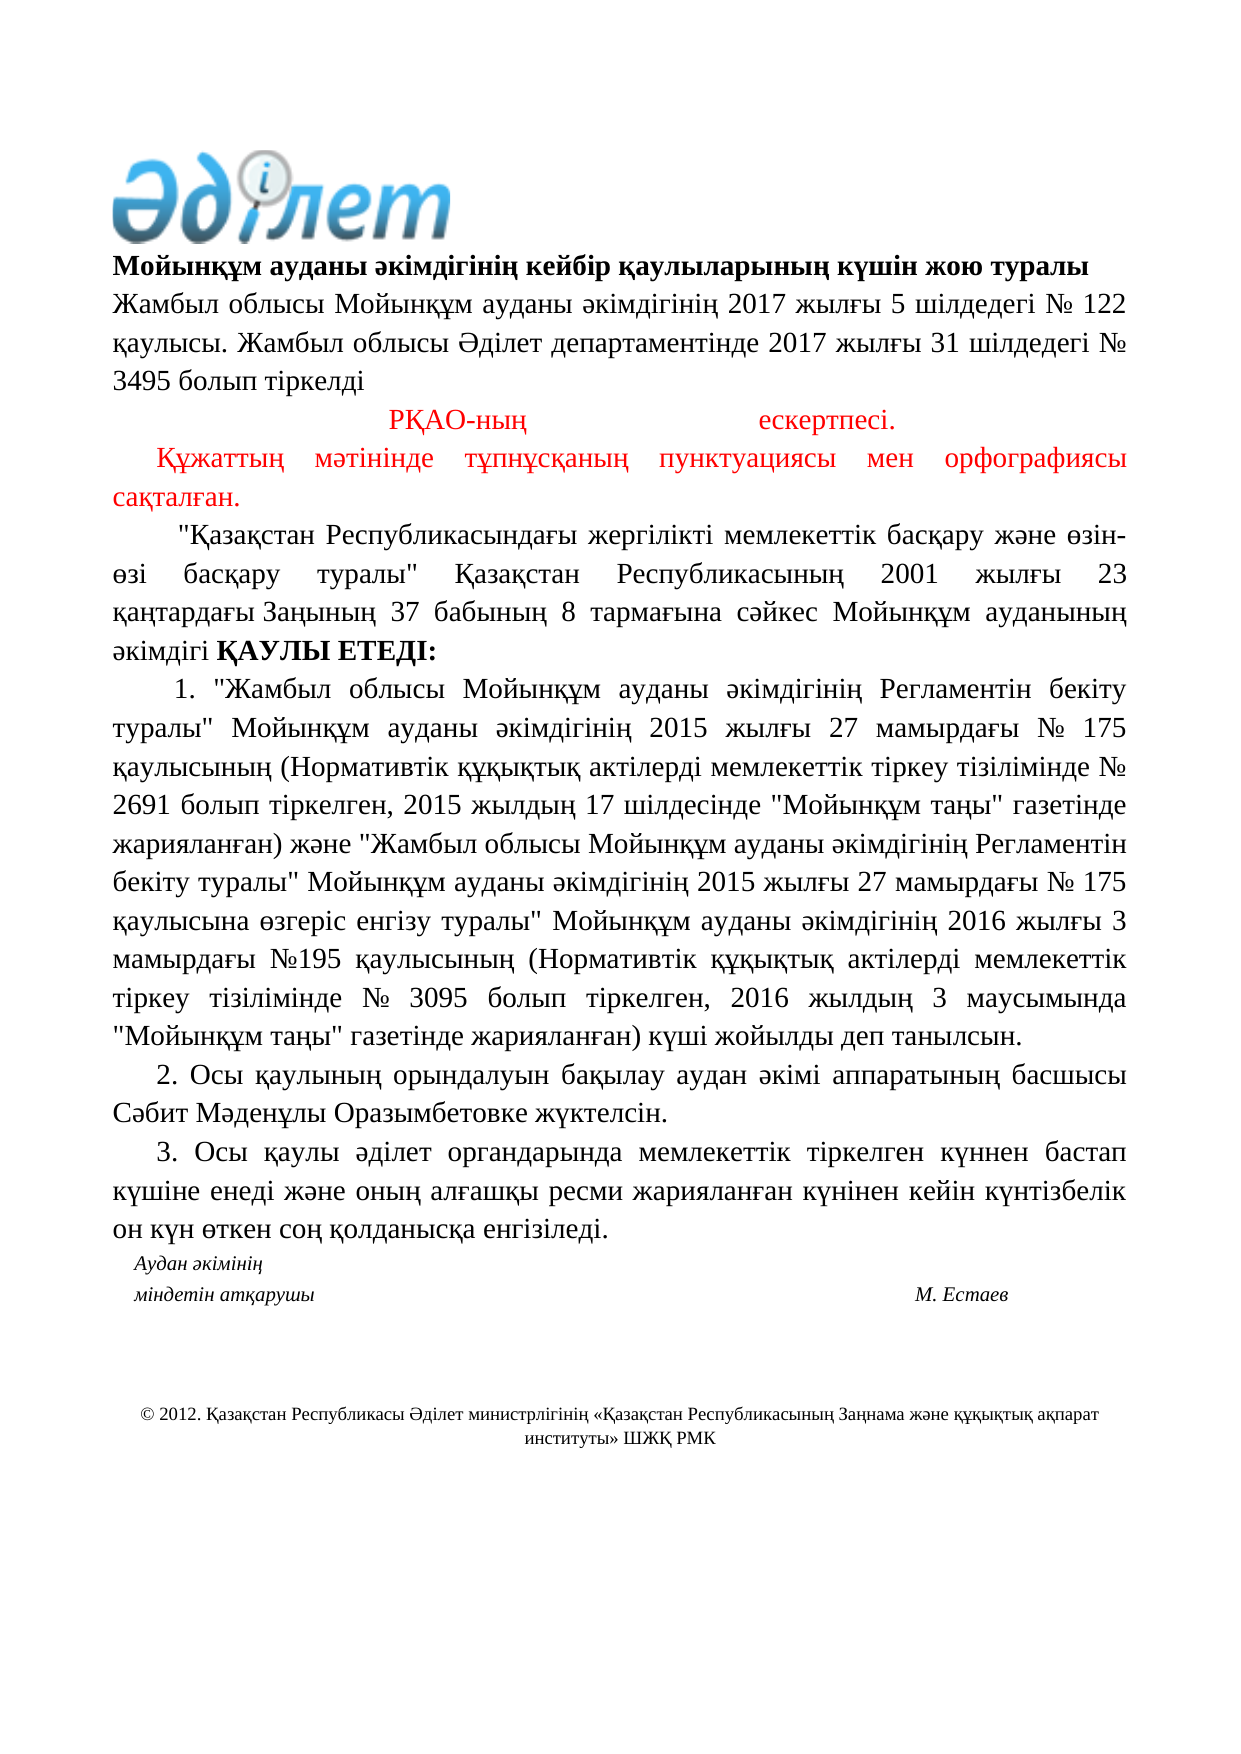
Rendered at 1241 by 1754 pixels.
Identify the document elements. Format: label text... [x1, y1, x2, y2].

text 1. "Жамбыл облысы Мойынқұм ауданы әкімдігінің Регламентін бекіту туралы" Мойынқұм ауданы әкімдігінің 2015 жылғы 27 мамырдағы № 175 қаулысының (Нормативтік құқықтық актілерді мемлекеттік тіркеу тізілімінде № 2691 болып тіркелген, 2015 жылдың 17 шілдесінде "Мойынқұм таңы" газетінде жарияланған) және "Жамбыл облысы Мойынқұм ауданы әкімдігінің Регламентін бекіту туралы" Мойынқұм ауданы әкімдігінің 2015 жылғы 27 мамырдағы № 175 қаулысына өзгеріс енгізу туралы" Мойынқұм ауданы әкімдігінің 2016 жылғы 3 мамырдағы №195 қаулысының (Нормативтік құқықтық актілерді мемлекеттік тіркеу тізілімінде № 3095 болып тіркелген, 2016 жылдың 3 маусымында "Мойынқұм таңы" газетінде жарияланған) күші жойылды деп танылсын. [112, 672, 1128, 1052]
text © 2012. Қазақстан Республикасы Әділет министрлігінің «Қазақстан Республикасының Заңнама және құқықтық ақпарат институты» ШЖҚ РМК [112, 1402, 1128, 1449]
table_cell міндетін атқарушы [101, 1281, 913, 1312]
text Жамбыл облысы Мойынқұм ауданы әкімдігінің 2017 жылғы 5 шілдедегі № 122 қаулысы. Жамбыл облысы Әділет департаментінде 2017 жылғы 31 шілдедегі № 3495 болып тіркелді [112, 286, 1128, 397]
text "Қазақстан Республикасындағы жергілікті мемлекеттік басқару және өзін-өзі басқару туралы" Қазақстан Республикасының 2001 жылғы 23 қаңтардағы Заңының 37 бабының 8 тармағына сәйкес Мойынқұм ауданының әкімдігі ҚАУЛЫ ЕТЕДІ: [112, 517, 1128, 667]
table_header Аудан әкімінің [101, 1250, 1240, 1281]
text РҚАО-ның ескертпесі. Құжаттың мәтінінде тұпнұсқаның пунктуациясы мен орфографиясы сақталған. [112, 402, 1128, 512]
text 2. Осы қаулының орындалуын бақылау аудан әкімі аппаратының басшысы Сәбит Мәденұлы Оразымбетовке жүктелсін. [112, 1057, 1128, 1129]
table_cell М. Естаев [913, 1281, 1240, 1312]
picture [112, 150, 451, 244]
text Мойынқұм ауданы әкімдігінің кейбір қаулыларының күшін жою туралы [112, 248, 1128, 281]
text 3. Осы қаулы әділет органдарында мемлекеттiк тiркелген күннен бастап күшiне енедi және оның алғашқы ресми жарияланған күнінен кейін күнтізбелік он күн өткен соң қолданысқа енгізіледі. [112, 1134, 1128, 1245]
